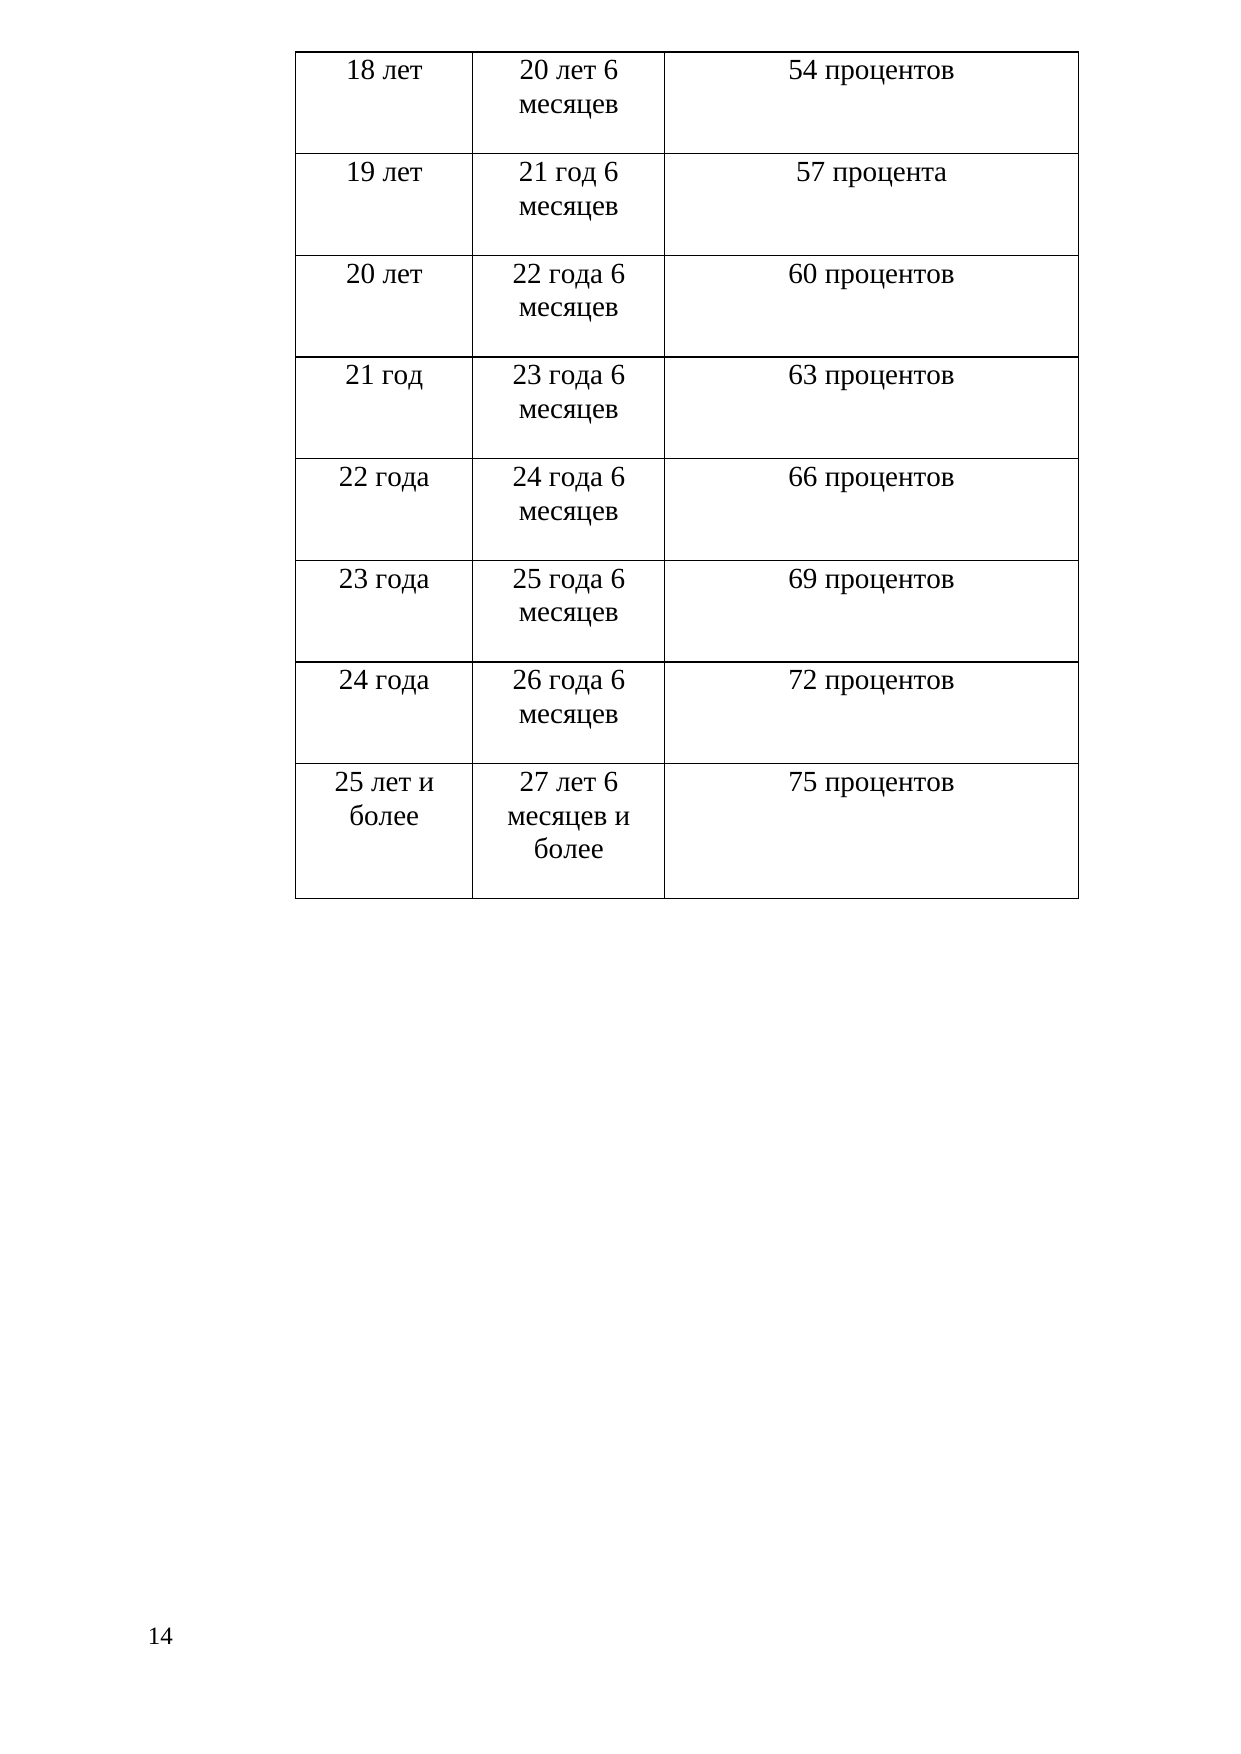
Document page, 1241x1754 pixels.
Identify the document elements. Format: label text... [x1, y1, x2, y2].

table_cell 23 года [296, 561, 472, 661]
table_cell 54 процентов [665, 53, 1078, 153]
table_cell 66 процентов [665, 459, 1078, 560]
table_cell 72 процентов [665, 663, 1078, 763]
table_cell 63 процентов [665, 358, 1078, 458]
table_cell 19 лет [296, 154, 472, 255]
table_cell 27 лет 6 месяцев и более [473, 764, 664, 898]
table_cell 57 процента [665, 154, 1078, 255]
table_cell 69 процентов [665, 561, 1078, 661]
table_cell 24 года [296, 663, 472, 763]
table_cell 26 года 6 месяцев [473, 663, 664, 763]
table_cell 25 лет и более [296, 764, 472, 898]
table_cell 25 года 6 месяцев [473, 561, 664, 661]
table_cell 18 лет [296, 53, 472, 153]
table_cell 21 год 6 месяцев [473, 154, 664, 255]
table_cell 22 года 6 месяцев [473, 256, 664, 356]
table_cell 22 года [296, 459, 472, 560]
table_cell 75 процентов [665, 764, 1078, 898]
table_cell 21 год [296, 358, 472, 458]
table_cell 20 лет 6 месяцев [473, 53, 664, 153]
table_cell 24 года 6 месяцев [473, 459, 664, 560]
table_cell 60 процентов [665, 256, 1078, 356]
table_cell 23 года 6 месяцев [473, 358, 664, 458]
table_cell 20 лет [296, 256, 472, 356]
